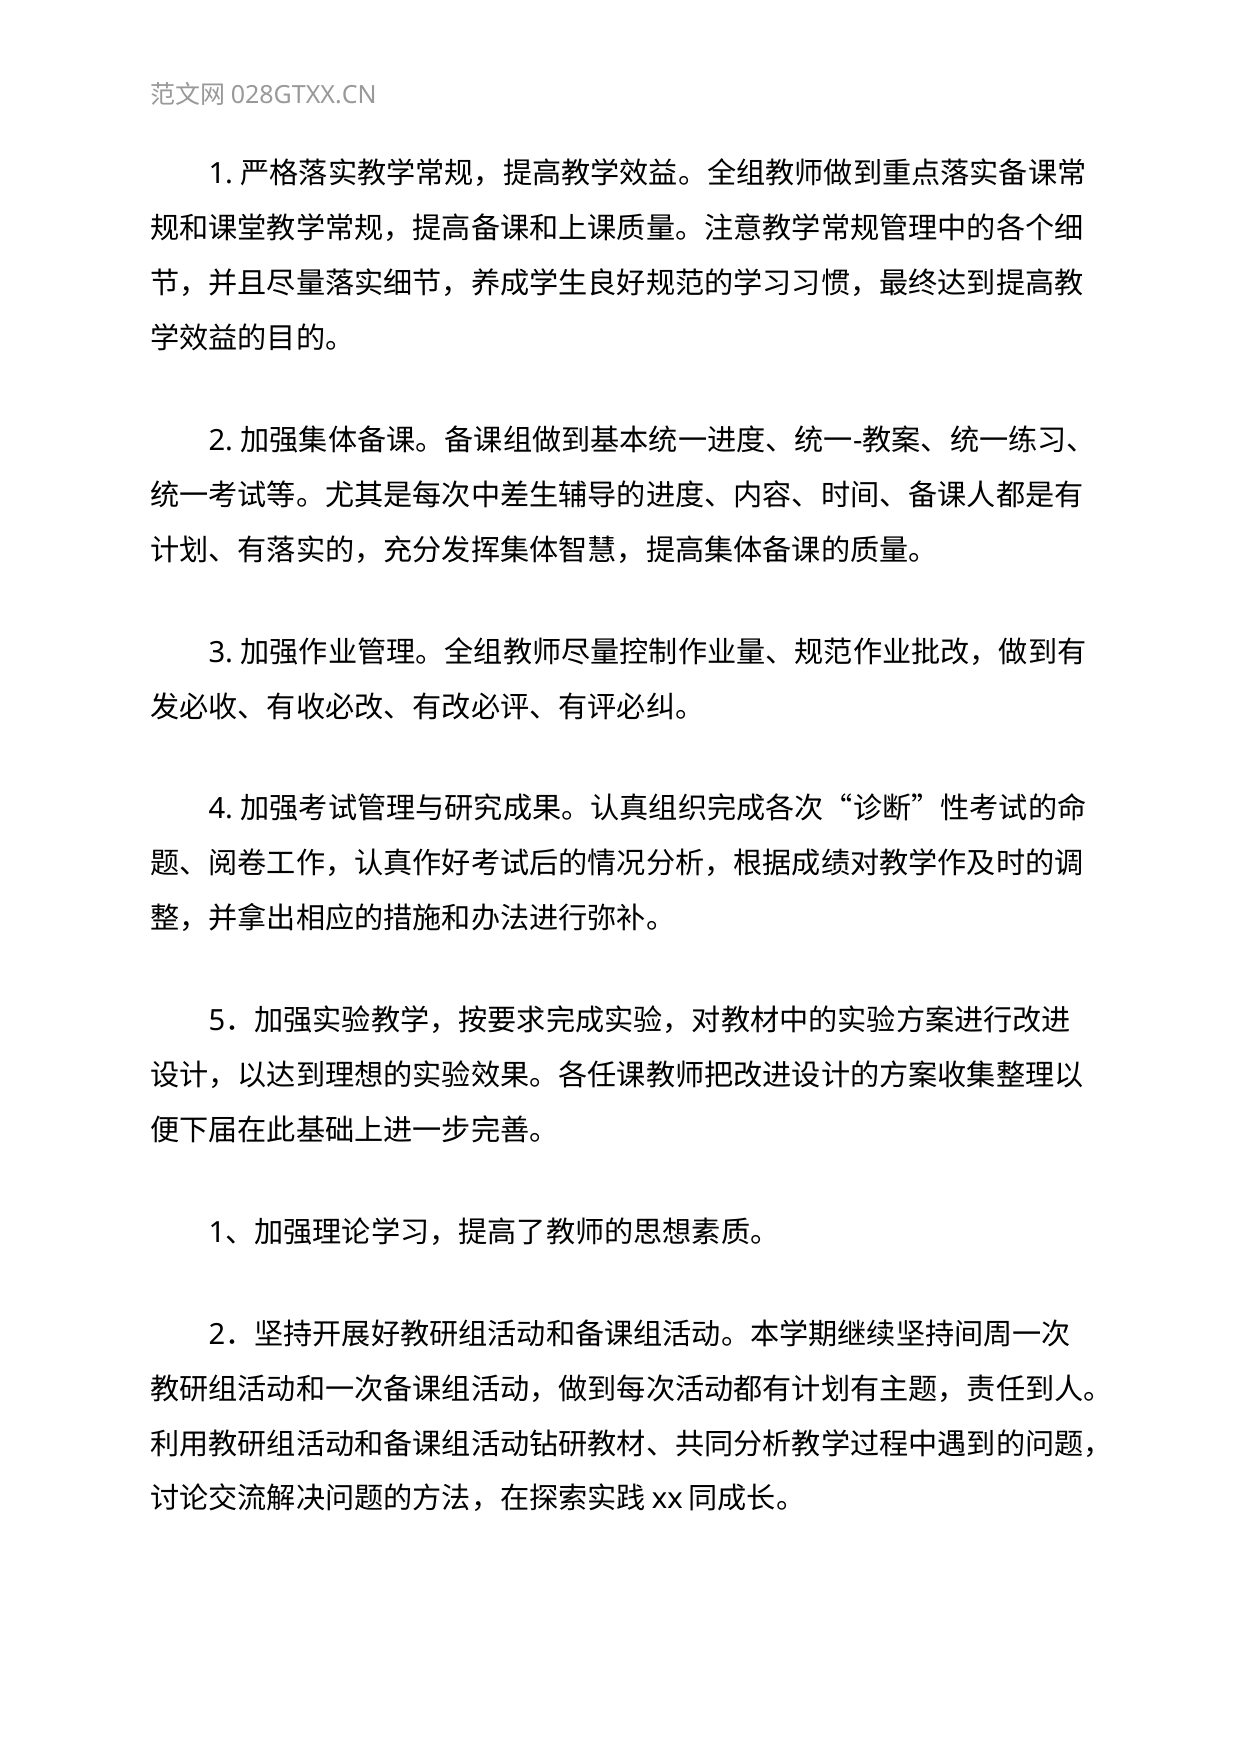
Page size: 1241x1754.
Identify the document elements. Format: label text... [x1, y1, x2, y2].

text 2. 加强集体备课。备课组做到基本统一进度、统一-教案、统一练习、统一考试等。尤其是每次中差生辅导的进度、内容、时间、备课人都是有计划、有落实的，充分发挥集体智慧，提高集体备课的质量。 [150, 417, 1090, 569]
text 1. 严格落实教学常规，提高教学效益。全组教师做到重点落实备课常规和课堂教学常规，提高备课和上课质量。注意教学常规管理中的各个细节，并且尽量落实细节，养成学生良好规范的学习习惯，最终达到提高教学效益的目的。 [150, 150, 1090, 357]
text 4. 加强考试管理与研究成果。认真组织完成各次“诊断”性考试的命题、阅卷工作，认真作好考试后的情况分析，根据成绩对教学作及时的调整，并拿出相应的措施和办法进行弥补。 [150, 785, 1090, 937]
text 2．坚持开展好教研组活动和备课组活动。本学期继续坚持间周一次教研组活动和一次备课组活动，做到每次活动都有计划有主题，责任到人。利用教研组活动和备课组活动钻研教材、共同分析教学过程中遇到的问题，讨论交流解决问题的方法，在探索实践xx同成长。 [150, 1310, 1090, 1517]
text 5．加强实验教学，按要求完成实验，对教材中的实验方案进行改进设计，以达到理想的实验效果。各任课教师把改进设计的方案收集整理以便下届在此基础上进一步完善。 [150, 997, 1090, 1149]
text 3. 加强作业管理。全组教师尽量控制作业量、规范作业批改，做到有发必收、有收必改、有改必评、有评必纠。 [150, 628, 1090, 726]
text 1、加强理论学习，提高了教师的思想素质。 [150, 1208, 1090, 1251]
